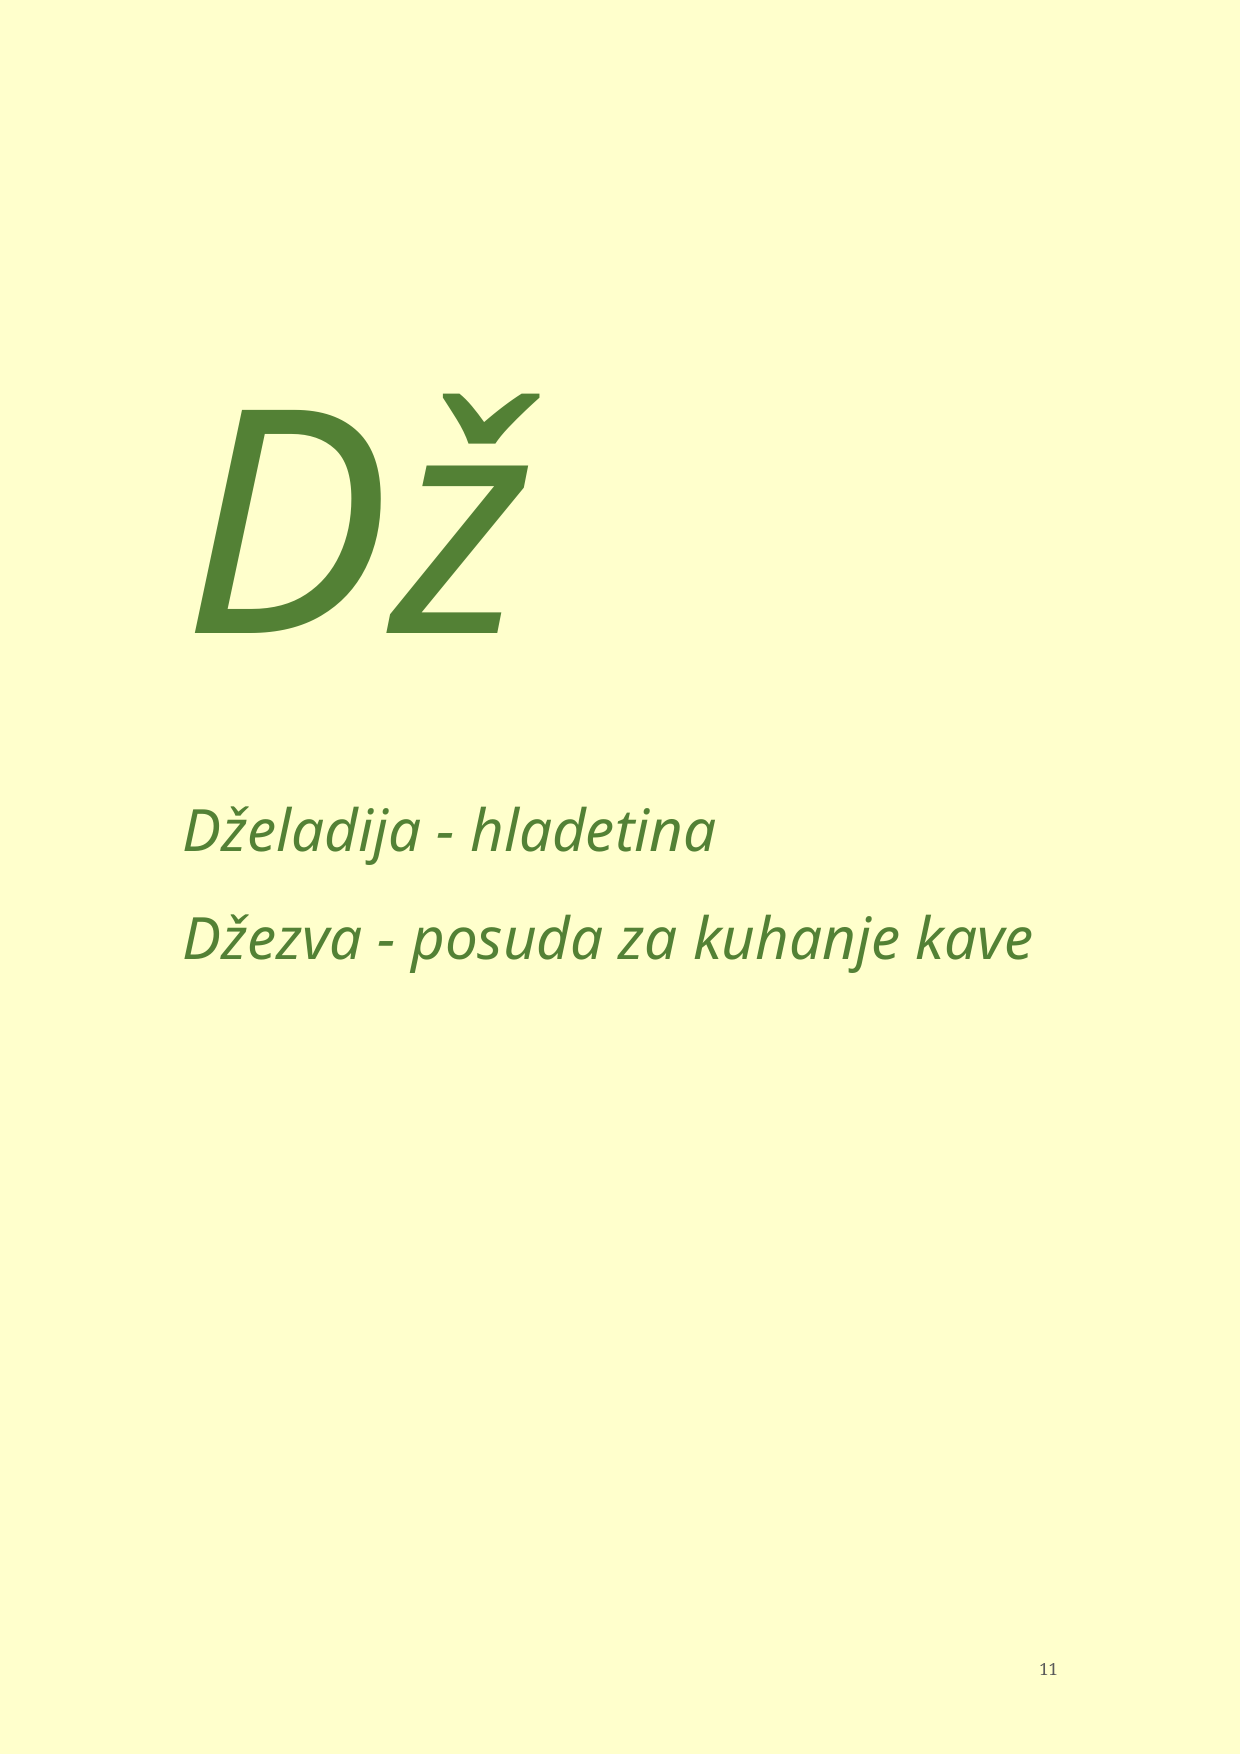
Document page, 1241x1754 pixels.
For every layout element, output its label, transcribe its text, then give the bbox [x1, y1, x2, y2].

text Dž [182, 299, 1058, 725]
text Dželadija - hladetina [182, 788, 1058, 868]
text Džezva - posuda za kuhanje kave [182, 897, 1058, 976]
